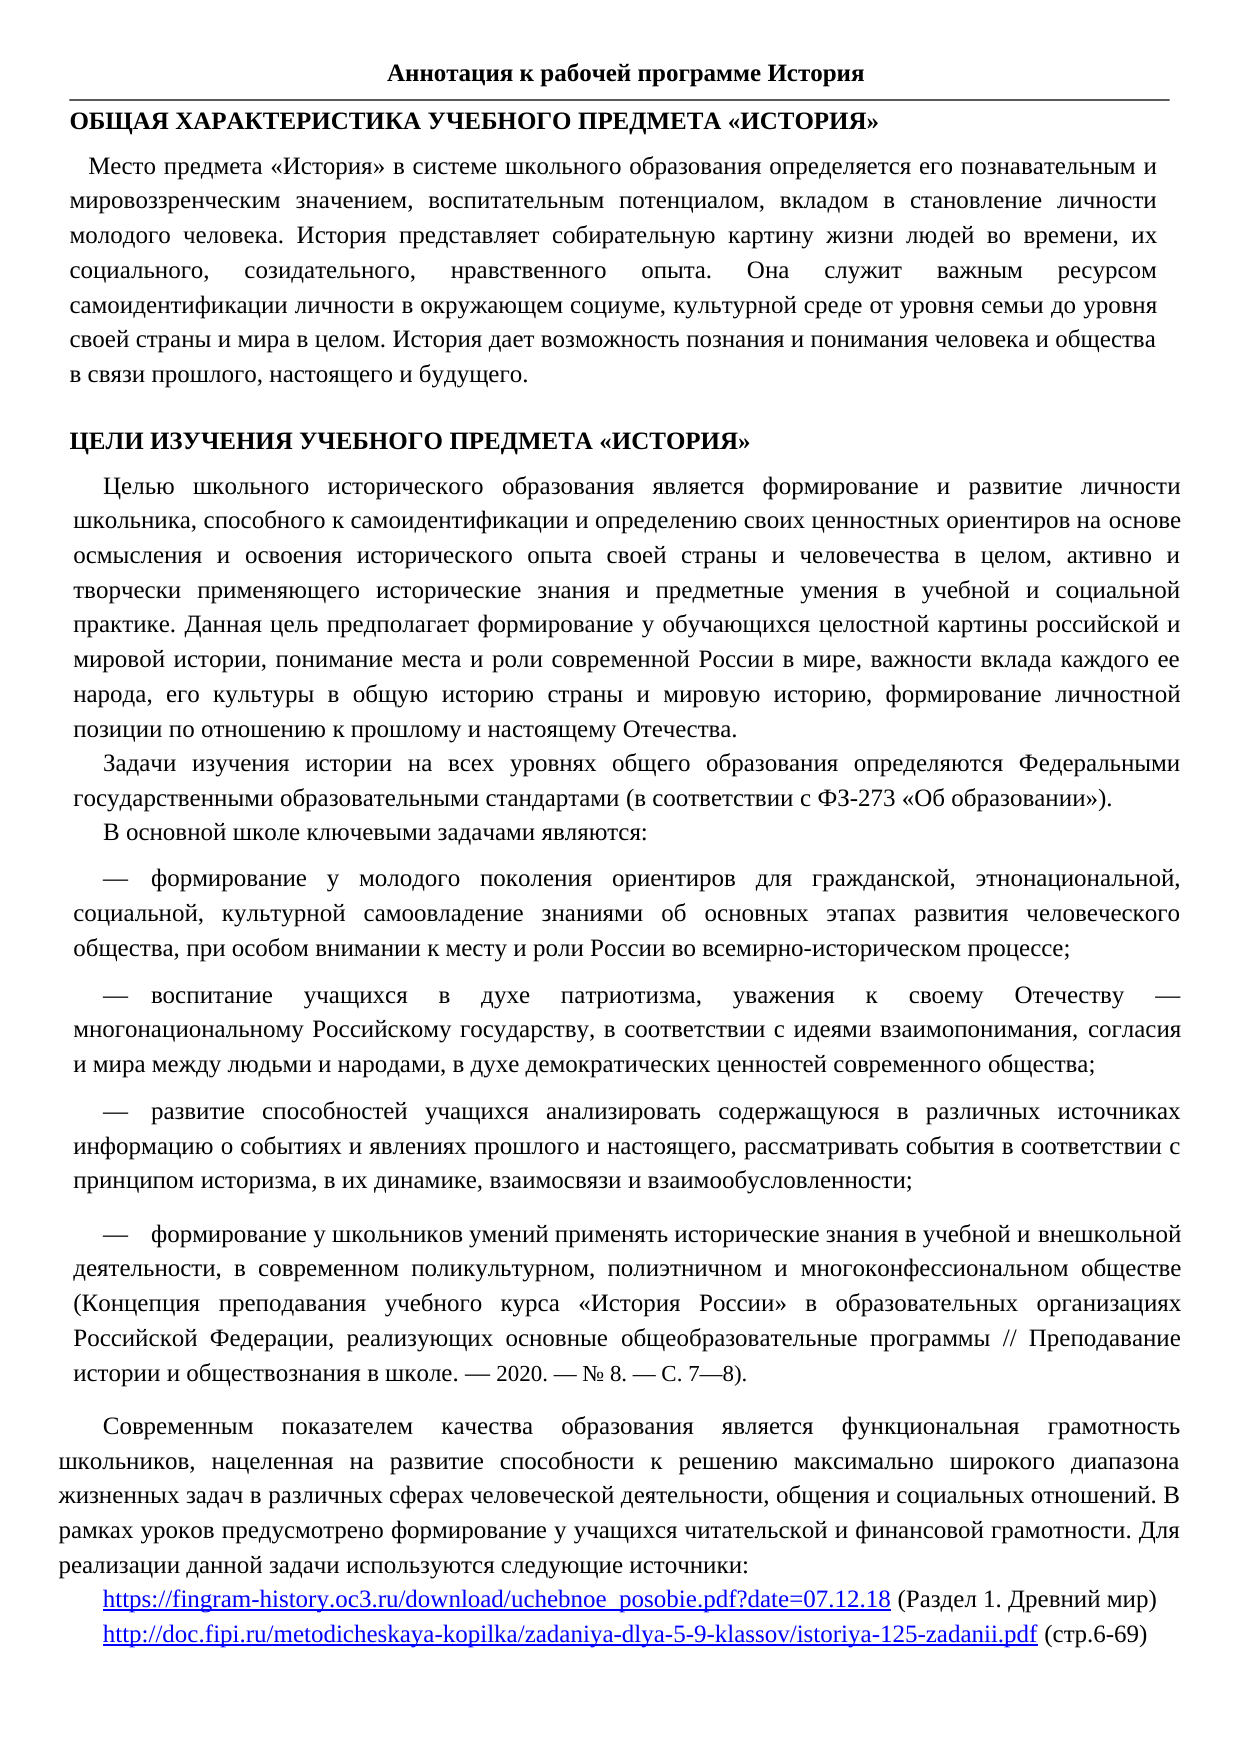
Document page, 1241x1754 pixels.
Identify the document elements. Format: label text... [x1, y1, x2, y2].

list развитие способностей учащихся анализировать содержащуюся в различных источниках информацию о событиях и явлениях прошлого и настоящего, рассматривать события в соответствии с принципом историзма, в их динамике, взаимосвязи и взаимообусловленности; [73, 1096, 1181, 1194]
text Целью школьного исторического образования является формирование и развитие личности школьника, способного к самоидентификации и определению своих ценностных ориентиров на основе осмысления и освоения исторического опыта своей страны и человечества в целом, активно и творчески применяющего исторические знания и предметные умения в учебной и социальной практике. Данная цель предполагает формирование у обучающихся целостной картины российской и мировой истории, понимание места и роли современной России в мире, важности вклада каждого ее народа, его культуры в общую историю страны и мировую историю, формирование личностной позиции по отношению к прошлому и настоящему Отечества. [73, 471, 1181, 742]
text В основной школе ключевыми задачами являются: [73, 818, 1181, 846]
text Современным показателем качества образования является функциональная грамотность школьников, нацеленная на развитие способности к решению максимально широкого диапазона жизненных задач в различных сферах человеческой деятельности, общения и социальных отношений. В рамках уроков предусмотрено формирование у учащихся читательской и финансовой грамотности. Для реализации данной задачи используются следующие источники: [58, 1411, 1181, 1578]
text Задачи изучения истории на всех уровнях общего образования определяются Федеральными государственными образовательными стандартами (в соответствии с ФЗ-273 «Об образовании»). [73, 748, 1181, 812]
text Место предмета «История» в системе школьного образования определяется его познавательным и мировоззренческим значением, воспитательным потенциалом, вкладом в становление личности молодого человека. История представляет собирательную картину жизни людей во времени, их социального, созидательного, нравственного опыта. Она служит важным ресурсом самоидентификации личности в окружающем социуме, культурной среде от уровня семьи до уровня своей страны и мира в целом. История дает возможность познания и понимания человека и общества в связи прошлого, настоящего и будущего. [69, 151, 1158, 388]
text ЦЕЛИ ИЗУЧЕНИЯ УЧЕБНОГО ПРЕДМЕТА «ИСТОРИЯ» [69, 426, 1182, 454]
list воспитание учащихся в духе патриотизма, уважения к своему Отечеству — многонациональному Российскому государству, в соответствии с идеями взаимопонимания, согласия и мира между людьми и народами, в духе демократических ценностей современного общества; [73, 980, 1181, 1078]
text Аннотация к рабочей программе История [69, 58, 1182, 87]
text http://doc.fipi.ru/metodicheskaya-kopilka/zadaniya-dlya-5-9-klassov/istoriya-125-zadanii.pdf (стр.6-69) [58, 1619, 1181, 1648]
text ОБЩАЯ ХАРАКТЕРИСТИКА УЧЕБНОГО ПРЕДМЕТА «ИСТОРИЯ» [69, 106, 1182, 135]
list формирование у молодого поколения ориентиров для гражданской, этнонациональной, социальной, культурной самоовладение знаниями об основных этапах развития человеческого общества, при особом внимании к месту и роли России во всемирно-историческом процессе; [73, 863, 1181, 961]
text https://fingram-history.oc3.ru/download/uchebnoe_posobie.pdf?date=07.12.18 (Раздел 1. Древний мир) [58, 1584, 1181, 1613]
list формирование у школьников умений применять исторические знания в учебной и внешкольной деятельности, в современном поликультурном, полиэтничном и многоконфессиональном обществе (Концепция преподавания учебного курса «История России» в образовательных организациях Российской Федерации, реализующих основные общеобразовательные программы // Преподавание истории и обществознания в школе. — 2020. — № 8. — С. 7—8). [73, 1219, 1181, 1386]
